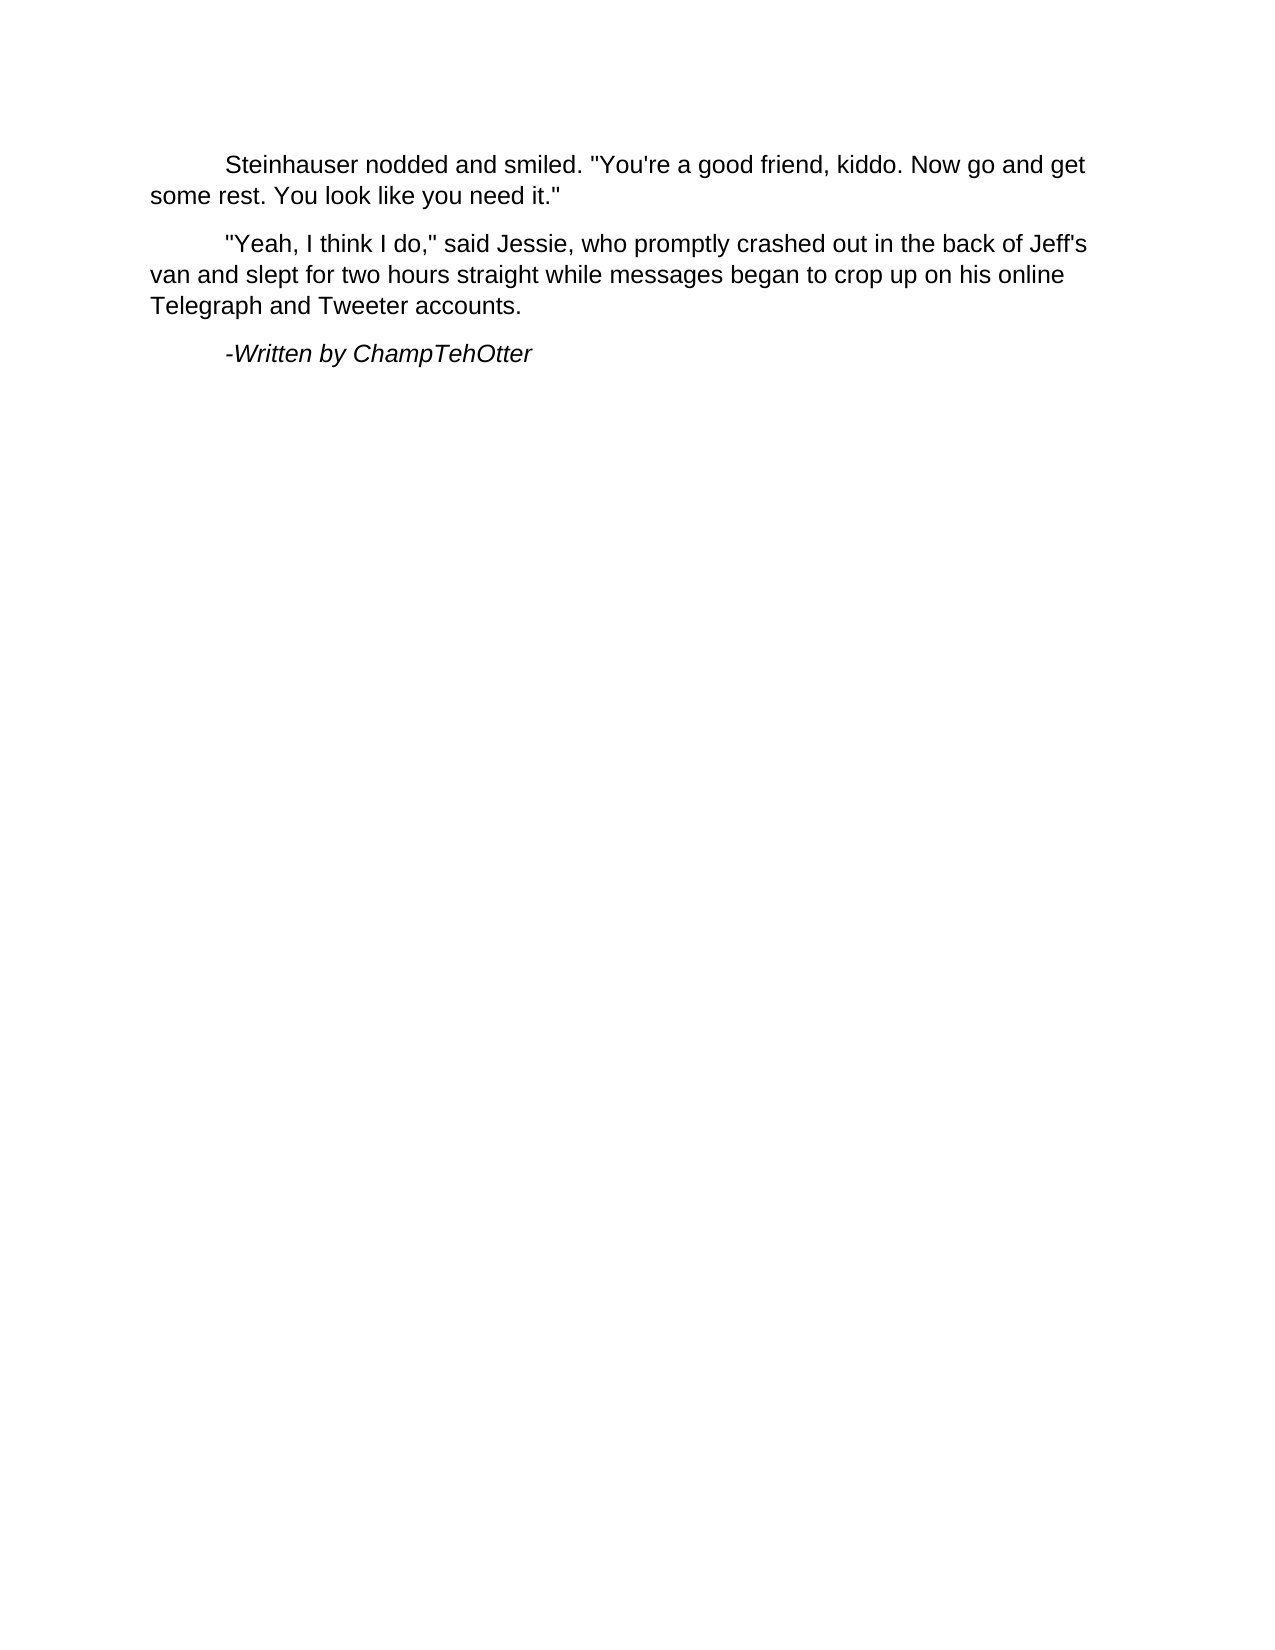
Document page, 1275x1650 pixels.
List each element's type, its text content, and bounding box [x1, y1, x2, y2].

text "Yeah, I think I do," said Jessie, who promptly crashed out in the back of Jeff's van and slept for two hours straight while messages began to crop up on his online Telegraph and Tweeter accounts. [150, 229, 1125, 319]
text Steinhauser nodded and smiled. "You're a good friend, kiddo. Now go and get some rest. You look like you need it." [150, 150, 1125, 210]
text -Written by ChampTehOtter [150, 338, 1125, 367]
